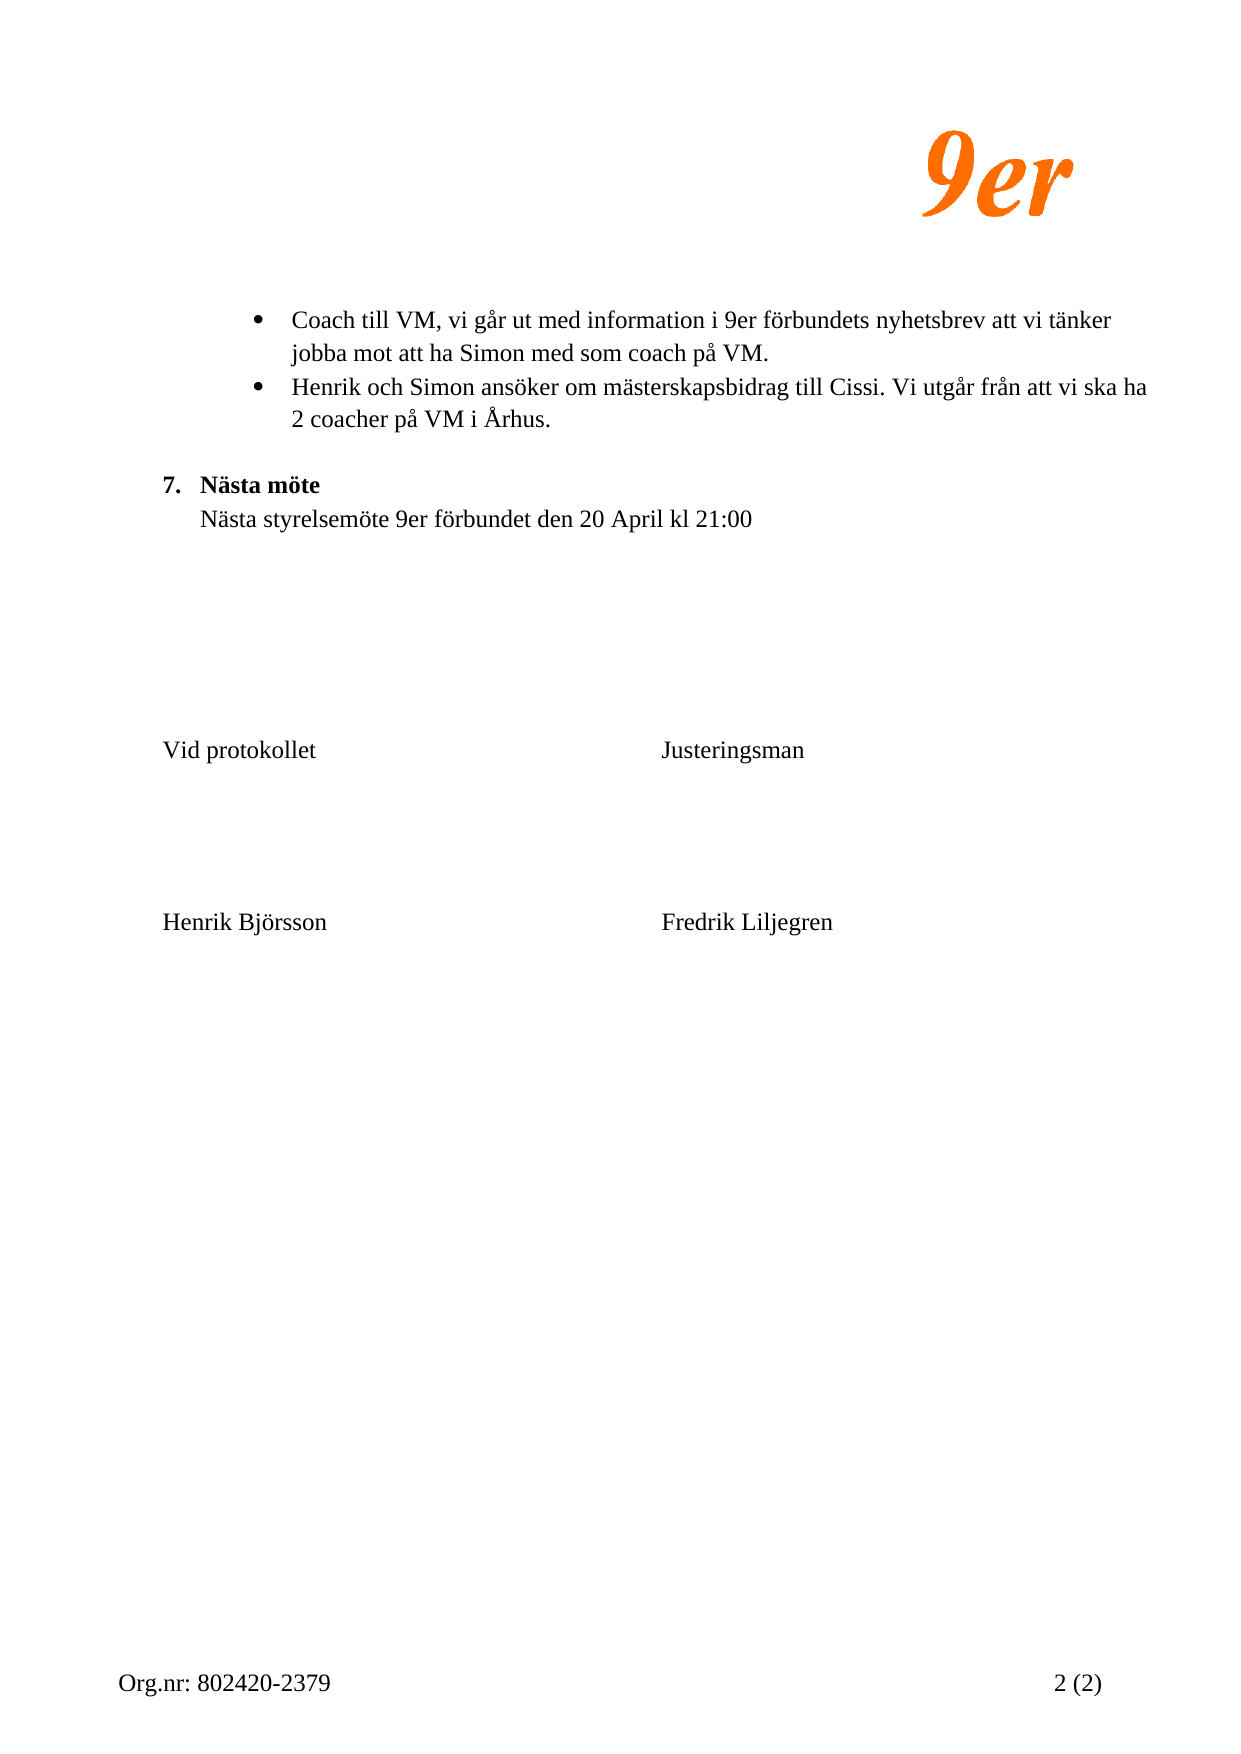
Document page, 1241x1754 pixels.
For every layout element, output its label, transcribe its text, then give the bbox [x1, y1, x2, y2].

list Coach till VM, vi går ut med information i 9er förbundets nyhetsbrev att vi tänker jobba mot att ha Simon med som coach på VM. [254, 306, 1163, 367]
picture [838, 94, 1141, 248]
text Henrik Björsson Fredrik Liljegren [162, 907, 1163, 936]
text Vid protokollet Justeringsman [118, 735, 1163, 763]
list Henrik och Simon ansöker om mästerskapsbidrag till Cissi. Vi utgår från att vi ska ha 2 coacher på VM i Århus. [254, 372, 1163, 433]
list Nästa möte [162, 471, 1163, 499]
list Nästa styrelsemöte 9er förbundet den 20 April kl 21:00 [200, 504, 1163, 532]
